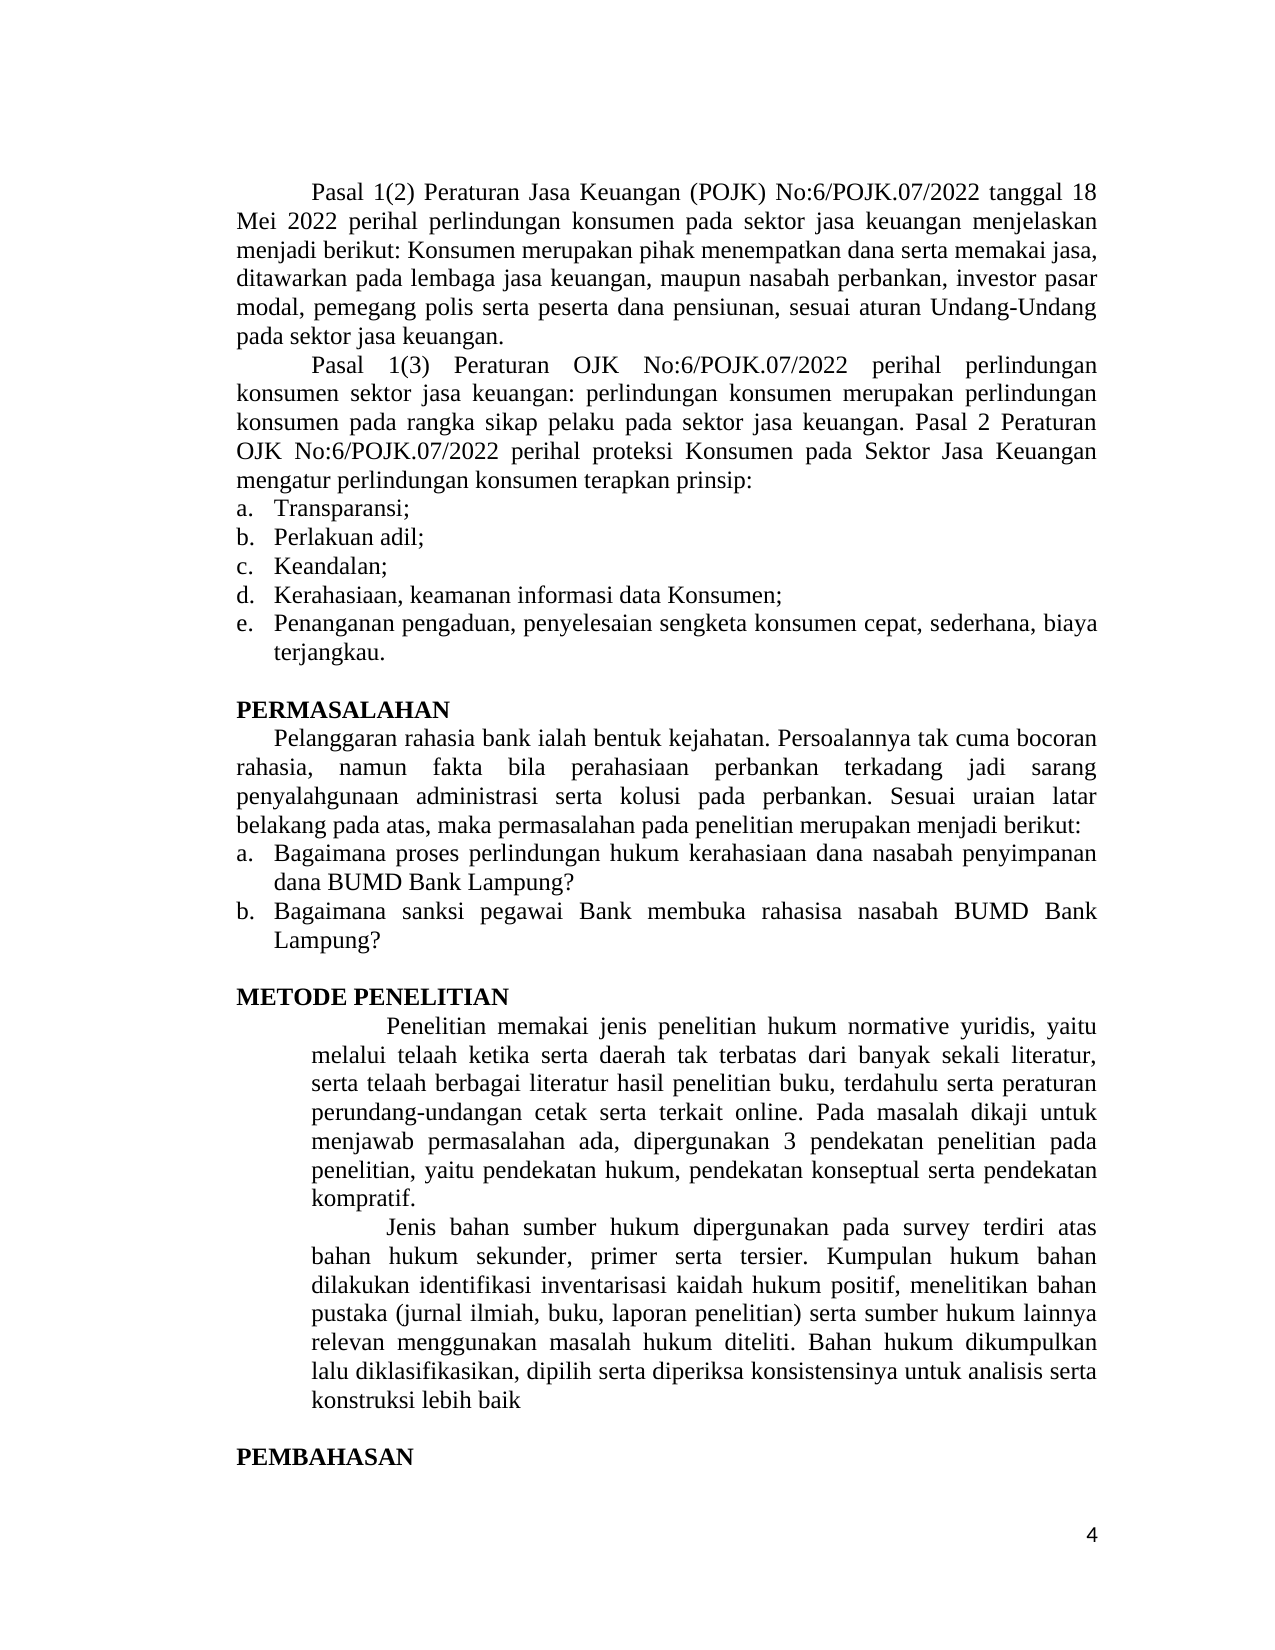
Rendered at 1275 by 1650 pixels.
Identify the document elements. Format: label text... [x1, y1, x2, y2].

text METODE PENELITIAN [236, 982, 1098, 1011]
list Penanganan pengaduan, penyelesaian sengketa konsumen cepat, sederhana, biaya terjangkau. [236, 608, 1098, 666]
text PEMBAHASAN [236, 1442, 1098, 1471]
list Keandalan; [236, 551, 1098, 580]
text Pelanggaran rahasia bank ialah bentuk kejahatan. Persoalannya tak cuma bocoran rahasia, namun fakta bila perahasiaan perbankan terkadang jadi sarang penyalahgunaan administrasi serta kolusi pada perbankan. Sesuai uraian latar belakang pada atas, maka permasalahan pada penelitian merupakan menjadi berikut: [236, 723, 1098, 838]
list Bagaimana proses perlindungan hukum kerahasiaan dana nasabah penyimpanan dana BUMD Bank Lampung? [236, 838, 1098, 896]
text Pasal 1(3) Peraturan OJK No:6/POJK.07/2022 perihal perlindungan konsumen sektor jasa keuangan: perlindungan konsumen merupakan perlindungan konsumen pada rangka sikap pelaku pada sektor jasa keuangan. Pasal 2 Peraturan OJK No:6/POJK.07/2022 perihal proteksi Konsumen pada Sektor Jasa Keuangan mengatur perlindungan konsumen terapkan prinsip: [236, 350, 1098, 493]
list Kerahasiaan, keamanan informasi data Konsumen; [236, 580, 1098, 608]
text Jenis bahan sumber hukum dipergunakan pada survey terdiri atas bahan hukum sekunder, primer serta tersier. Kumpulan hukum bahan dilakukan identifikasi inventarisasi kaidah hukum positif, menelitikan bahan pustaka (jurnal ilmiah, buku, laporan penelitian) serta sumber hukum lainnya relevan menggunakan masalah hukum diteliti. Bahan hukum dikumpulkan lalu diklasifikasikan, dipilih serta diperiksa konsistensinya untuk analisis serta konstruksi lebih baik [311, 1212, 1098, 1413]
text Pasal 1(2) Peraturan Jasa Keuangan (POJK) No:6/POJK.07/2022 tanggal 18 Mei 2022 perihal perlindungan konsumen pada sektor jasa keuangan menjelaskan menjadi berikut: Konsumen merupakan pihak menempatkan dana serta memakai jasa, ditawarkan pada lembaga jasa keuangan, maupun nasabah perbankan, investor pasar modal, pemegang polis serta peserta dana pensiunan, sesuai aturan Undang-Undang pada sektor jasa keuangan. [236, 177, 1098, 350]
text Penelitian memakai jenis penelitian hukum normative yuridis, yaitu melalui telaah ketika serta daerah tak terbatas dari banyak sekali literatur, serta telaah berbagai literatur hasil penelitian buku, terdahulu serta peraturan perundang-undangan cetak serta terkait online. Pada masalah dikaji untuk menjawab permasalahan ada, dipergunakan 3 pendekatan penelitian pada penelitian, yaitu pendekatan hukum, pendekatan konseptual serta pendekatan kompratif. [311, 1011, 1098, 1212]
list Perlakuan adil; [236, 522, 1098, 551]
list Transparansi; [236, 493, 1098, 522]
text PERMASALAHAN [236, 695, 1098, 723]
list Bagaimana sanksi pegawai Bank membuka rahasisa nasabah BUMD Bank Lampung? [236, 896, 1098, 953]
